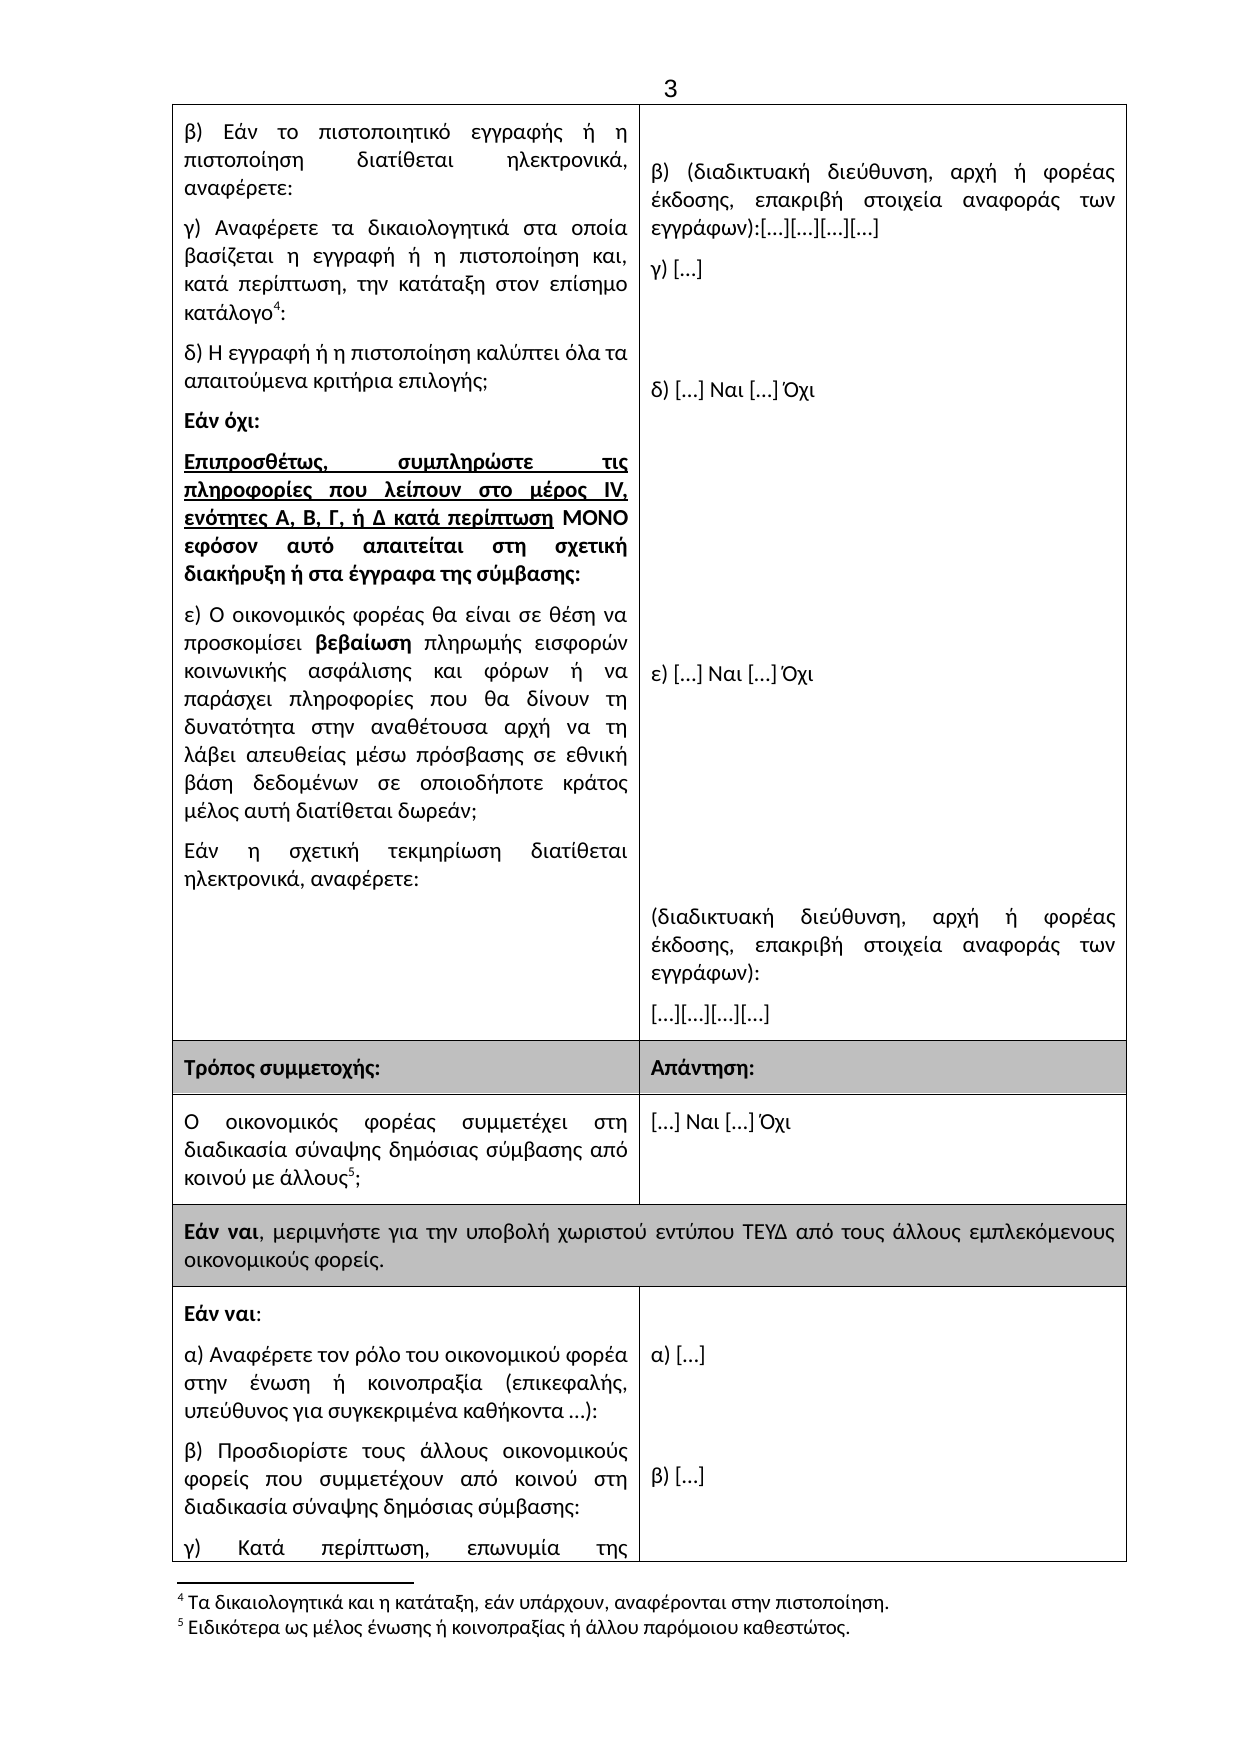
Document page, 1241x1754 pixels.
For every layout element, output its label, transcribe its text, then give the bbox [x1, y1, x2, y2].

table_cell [173, 1287, 639, 1561]
table_cell Τρόπος συμμετοχής: [173, 1041, 639, 1093]
table_cell […] Ναι […] Όχι [640, 1095, 1126, 1204]
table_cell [173, 105, 639, 1039]
table_cell Εάν ναι, μεριμνήστε για την υποβολή χωριστού εντύπου ΤΕΥΔ από τους άλλους εμπλεκόμενους οικονομικούς φορείς. [173, 1205, 1126, 1286]
table_cell Ο οικονομικός φορέας συμμετέχει στη διαδικασία σύναψης δημόσιας σύμβασης από κοινού με άλλους; [173, 1095, 639, 1204]
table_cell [640, 105, 1126, 1039]
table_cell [640, 1287, 1126, 1561]
table_cell Απάντηση: [640, 1041, 1126, 1093]
